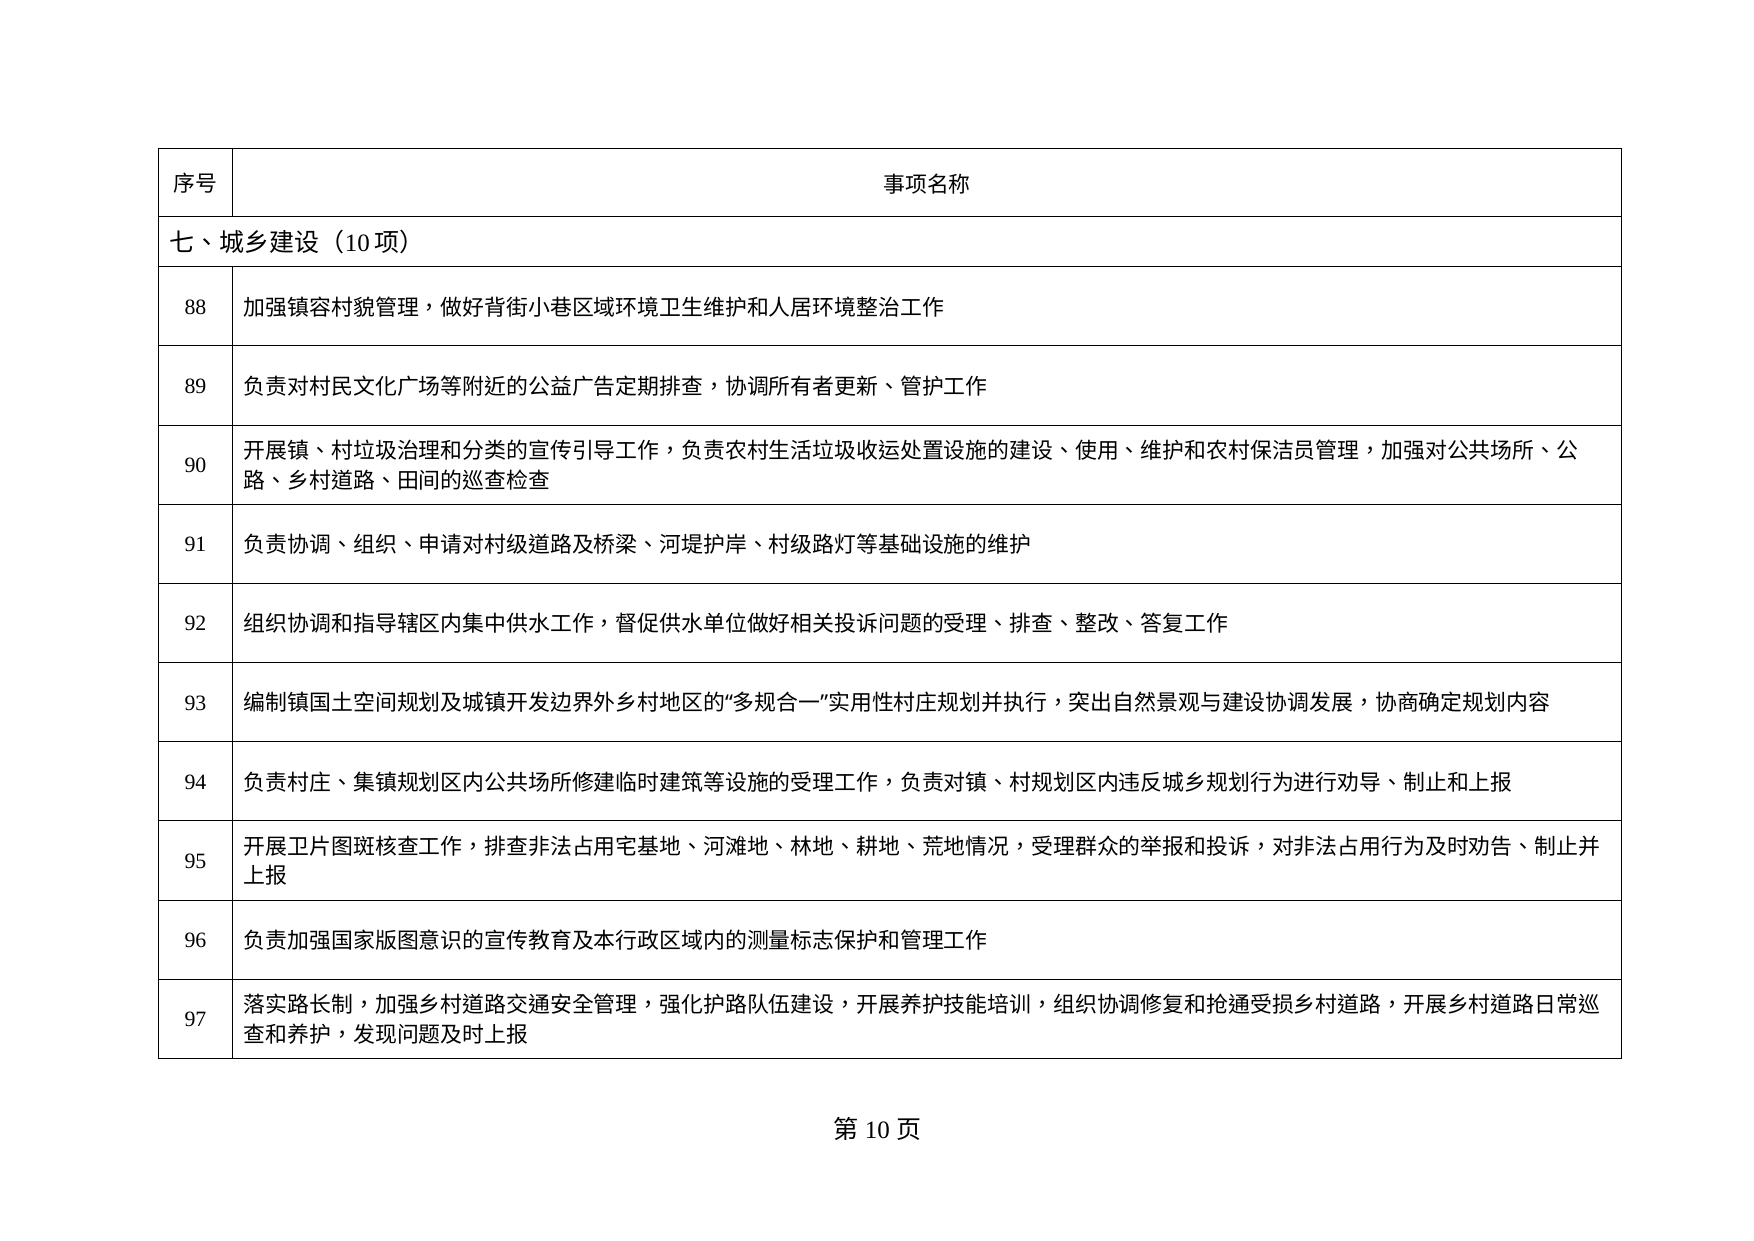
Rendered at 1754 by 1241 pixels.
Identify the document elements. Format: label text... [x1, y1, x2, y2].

table_cell 94 [159, 742, 232, 820]
table_cell 89 [159, 346, 232, 424]
table_cell 开展卫片图斑核查工作，排查非法占用宅基地、河滩地、林地、耕地、荒地情况，受理群众的举报和投诉，对非法占用行为及时劝告、制止并上报 [233, 821, 1621, 899]
table_cell 落实路长制，加强乡村道路交通安全管理，强化护路队伍建设，开展养护技能培训，组织协调修复和抢通受损乡村道路，开展乡村道路日常巡查和养护，发现问题及时上报 [233, 980, 1621, 1058]
table_cell 91 [159, 505, 232, 583]
table_cell 96 [159, 901, 232, 979]
table_header 事项名称 [233, 149, 1621, 216]
table_cell 加强镇容村貌管理，做好背街小巷区域环境卫生维护和人居环境整治工作 [233, 267, 1621, 345]
table_cell 七、城乡建设（10项） [159, 217, 1621, 266]
table_cell 92 [159, 584, 232, 662]
table_cell 编制镇国土空间规划及城镇开发边界外乡村地区的“多规合一”实用性村庄规划并执行，突出自然景观与建设协调发展，协商确定规划内容 [233, 663, 1621, 741]
table_cell 负责村庄、集镇规划区内公共场所修建临时建筑等设施的受理工作，负责对镇、村规划区内违反城乡规划行为进行劝导、制止和上报 [233, 742, 1621, 820]
table_header 序号 [159, 149, 232, 216]
table_cell 开展镇、村垃圾治理和分类的宣传引导工作，负责农村生活垃圾收运处置设施的建设、使用、维护和农村保洁员管理，加强对公共场所、公路、乡村道路、田间的巡查检查 [233, 426, 1621, 504]
table_cell 95 [159, 821, 232, 899]
table_cell 88 [159, 267, 232, 345]
table_cell 负责协调、组织、申请对村级道路及桥梁、河堤护岸、村级路灯等基础设施的维护 [233, 505, 1621, 583]
table_cell 90 [159, 426, 232, 504]
table_cell 组织协调和指导辖区内集中供水工作，督促供水单位做好相关投诉问题的受理、排查、整改、答复工作 [233, 584, 1621, 662]
table_cell 93 [159, 663, 232, 741]
table_cell 97 [159, 980, 232, 1058]
table_cell 负责加强国家版图意识的宣传教育及本行政区域内的测量标志保护和管理工作 [233, 901, 1621, 979]
table_cell 负责对村民文化广场等附近的公益广告定期排查，协调所有者更新、管护工作 [233, 346, 1621, 424]
